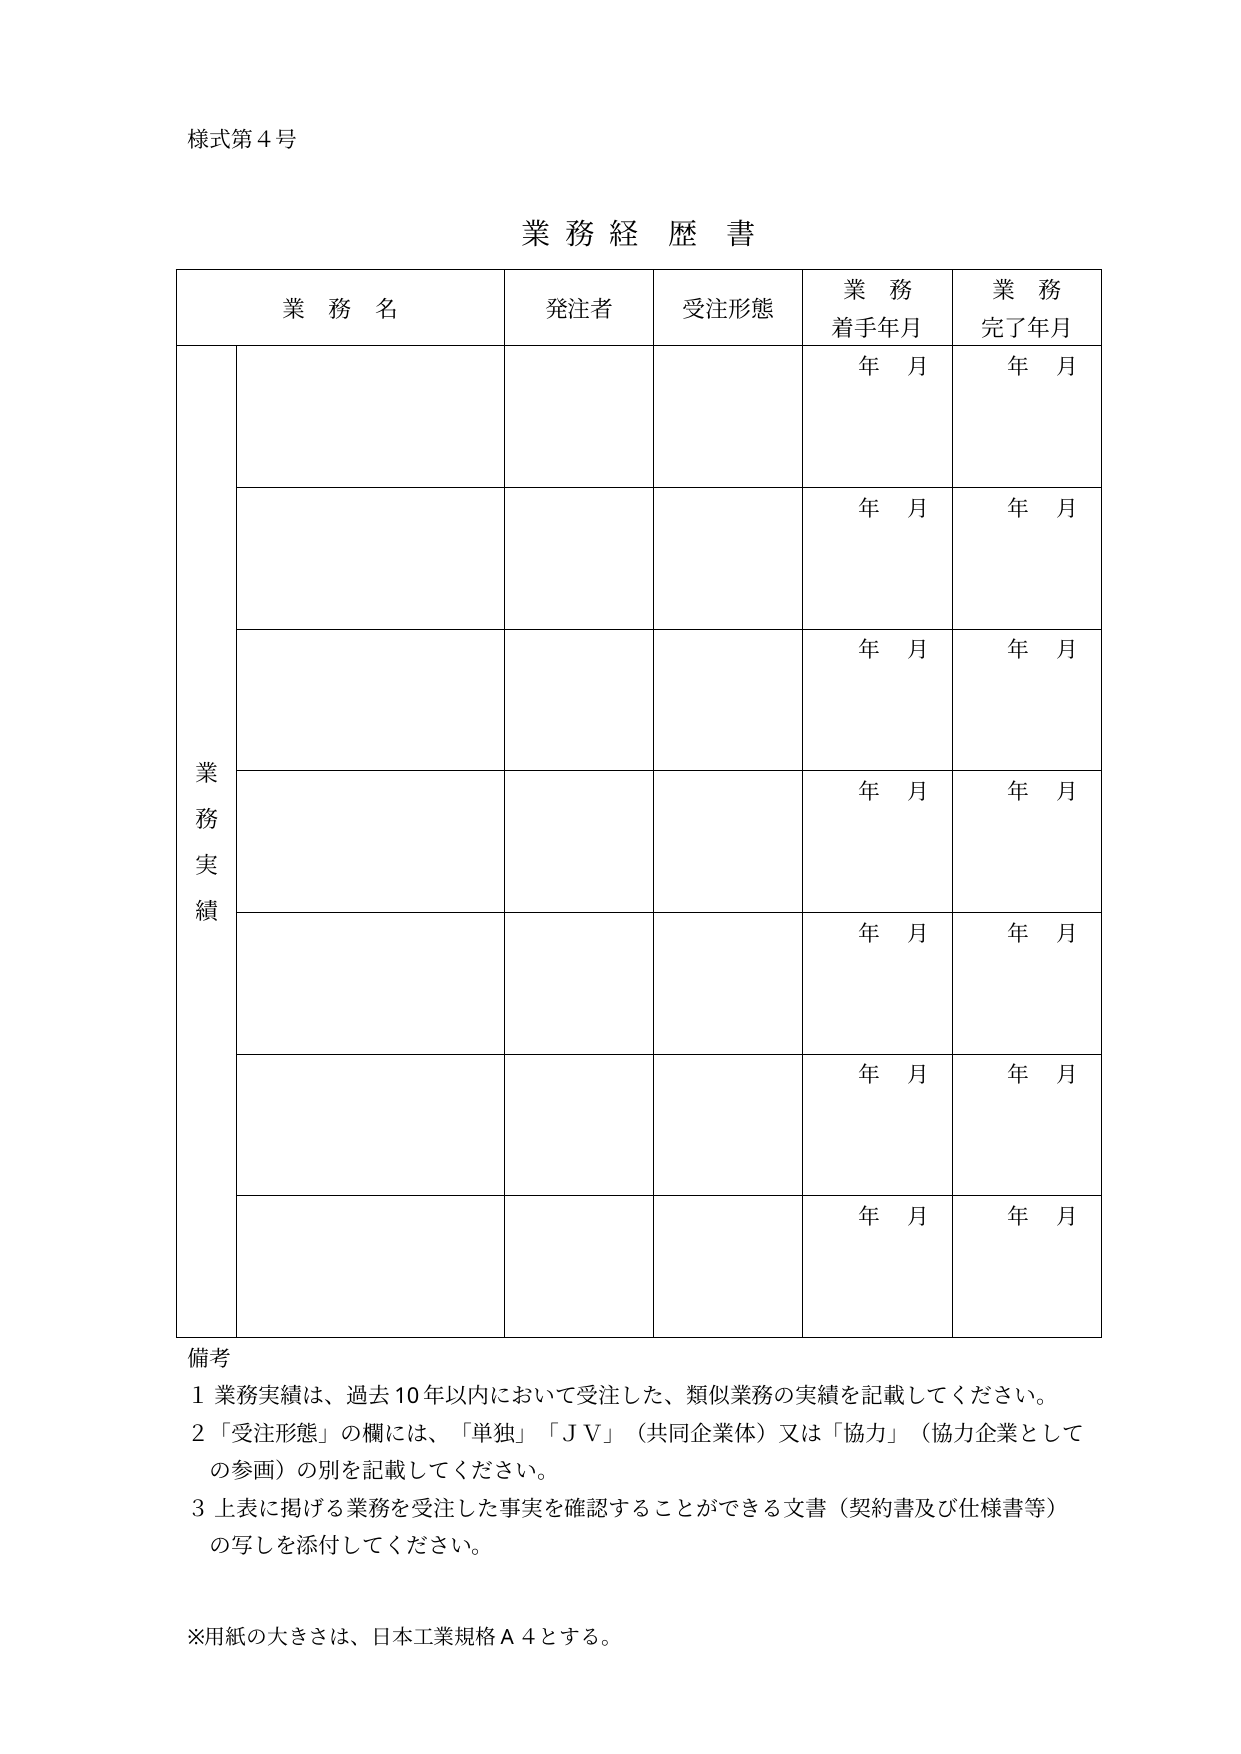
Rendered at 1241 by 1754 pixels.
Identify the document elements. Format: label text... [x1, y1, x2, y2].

table_cell 年 月 [953, 630, 1101, 770]
table_cell [237, 488, 504, 629]
table_cell [654, 1055, 802, 1195]
table_cell [505, 913, 653, 1054]
table_cell 年 月 [953, 1055, 1101, 1195]
table_cell [654, 913, 802, 1054]
table_header 発注者 [505, 270, 653, 345]
table_header 業 務 着手年月 [803, 270, 952, 345]
table_cell [237, 630, 504, 770]
text 備考 [187, 1338, 1090, 1376]
table_header 業 務 名 [177, 270, 504, 345]
text 様式第４号 [187, 119, 1090, 157]
table_cell [237, 1055, 504, 1195]
text ３ 上表に掲げる業務を受注した事実を確認することができる文書（契約書及び仕様書等） [187, 1488, 1090, 1526]
table_cell 年 月 [803, 630, 952, 770]
table_cell [654, 1196, 802, 1337]
table_cell [505, 1196, 653, 1337]
table_cell [237, 346, 504, 487]
table_cell [654, 630, 802, 770]
table_cell 年 月 [953, 1196, 1101, 1337]
table_cell 年 月 [803, 346, 952, 487]
text 業 務 経 歴 書 [187, 194, 1090, 269]
table_cell 年 月 [953, 346, 1101, 487]
table_cell 年 月 [803, 913, 952, 1054]
table_cell [237, 771, 504, 912]
table_cell [654, 346, 802, 487]
table_cell [505, 1055, 653, 1195]
table_cell [505, 771, 653, 912]
table_cell 年 月 [803, 771, 952, 912]
table_header 受注形態 [654, 270, 802, 345]
table_cell [654, 488, 802, 629]
table_cell [505, 630, 653, 770]
table_cell 年 月 [953, 488, 1101, 629]
table_cell 年 月 [953, 913, 1101, 1054]
table_cell 年 月 [803, 488, 952, 629]
table_cell 年 月 [803, 1055, 952, 1195]
table_cell [505, 346, 653, 487]
text ２「受注形態」の欄には、「単独」「ＪＶ」（共同企業体）又は「協力」（協力企業としての参画）の別を記載してください。 [187, 1413, 1090, 1488]
table_cell [505, 488, 653, 629]
table_cell [237, 913, 504, 1054]
table_cell [237, 1196, 504, 1337]
text １ 業務実績は、過去10年以内において受注した、類似業務の実績を記載してください。 [187, 1376, 1090, 1413]
table_cell 業 務 実 績 [177, 346, 236, 1337]
table_header 業 務 完了年月 [953, 270, 1101, 345]
table_cell 年 月 [953, 771, 1101, 912]
text の写しを添付してください。 [187, 1526, 1090, 1601]
table_cell 年 月 [803, 1196, 952, 1337]
table_cell [654, 771, 802, 912]
